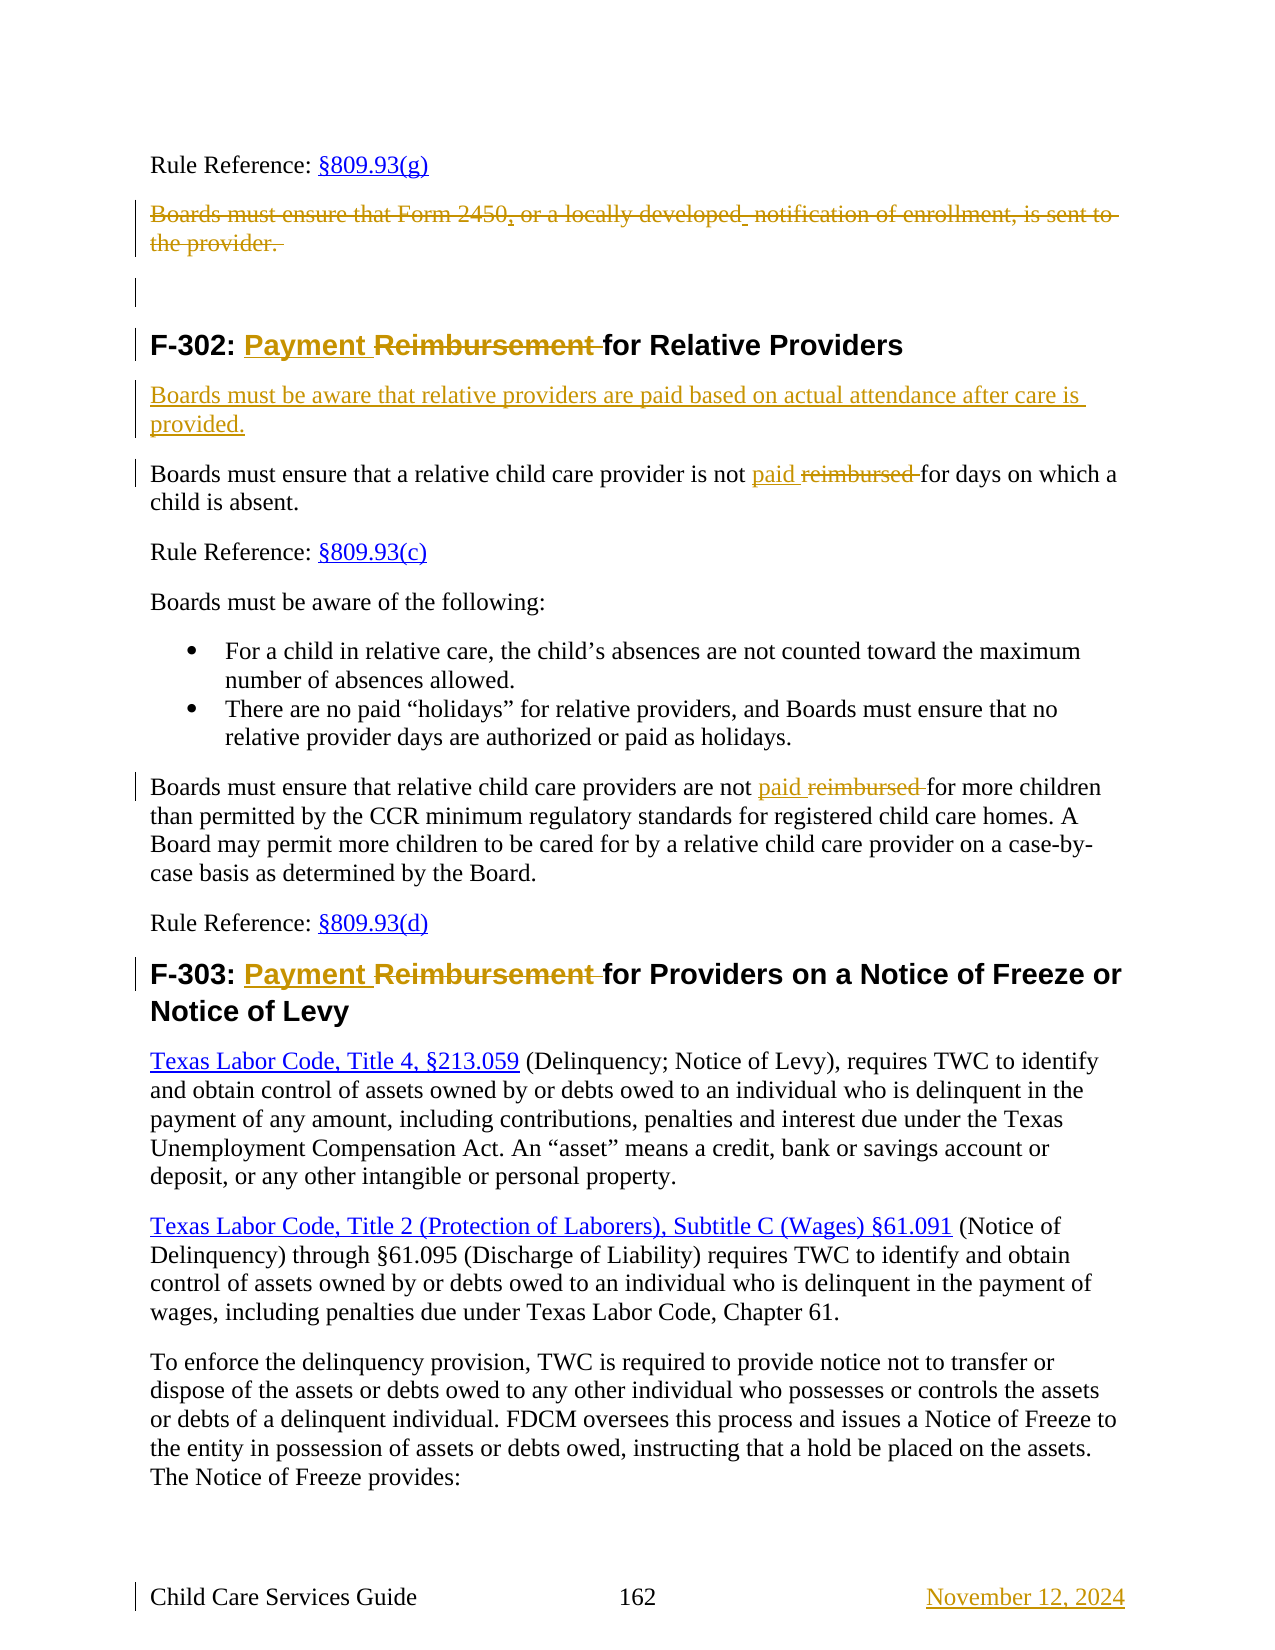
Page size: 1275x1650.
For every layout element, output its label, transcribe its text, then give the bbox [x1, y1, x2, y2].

text Boards must ensure that a relative child care provider is not for days on which a child is absent. [150, 459, 1125, 516]
subtitle F-302: for Relative Providers [150, 327, 1125, 361]
text Boards must ensure that relative child care providers are not for more children than permitted by the CCR minimum regulatory standards for registered child care homes. A Board may permit more children to be cared for by a relative child care provider on a case-by-case basis as determined by the Board. [150, 772, 1125, 887]
subtitle F-303: for Providers on a Notice of Freeze or Notice of Levy [150, 957, 1125, 1027]
text Texas Labor Code, Title 4, §213.059 (Delinquency; Notice of Levy), requires TWC to identify and obtain control of assets owned by or debts owed to an individual who is delinquent in the payment of any amount, including contributions, penalties and interest due under the Texas Unemployment Compensation Act. An “asset” means a credit, bank or savings account or deposit, or any other intangible or personal property. [150, 1046, 1125, 1190]
text Rule Reference: §809.93(g) [150, 150, 1125, 179]
text Rule Reference: §809.93(c) [150, 537, 1125, 566]
list For a child in relative care, the child’s absences are not counted toward the maximum number of absences allowed. [187, 636, 1125, 694]
text To enforce the delinquency provision, TWC is required to provide notice not to transfer or dispose of the assets or debts owed to any other individual who possesses or controls the assets or debts of a delinquent individual. FDCM oversees this process and issues a Notice of Freeze to the entity in possession of assets or debts owed, instructing that a hold be placed on the assets. The Notice of Freeze provides: [150, 1347, 1125, 1491]
list There are no paid “holidays” for relative providers, and Boards must ensure that no relative provider days are authorized or paid as holidays. [187, 694, 1125, 751]
text Rule Reference: §809.93(d) [150, 908, 1125, 937]
text Boards must be aware of the following: [150, 587, 1125, 615]
text Texas Labor Code, Title 2 (Protection of Laborers), Subtitle C (Wages) §61.091 (Notice of Delinquency) through §61.095 (Discharge of Liability) requires TWC to identify and obtain control of assets owned by or debts owed to an individual who is delinquent in the payment of wages, including penalties due under Texas Labor Code, Chapter 61. [150, 1211, 1125, 1326]
